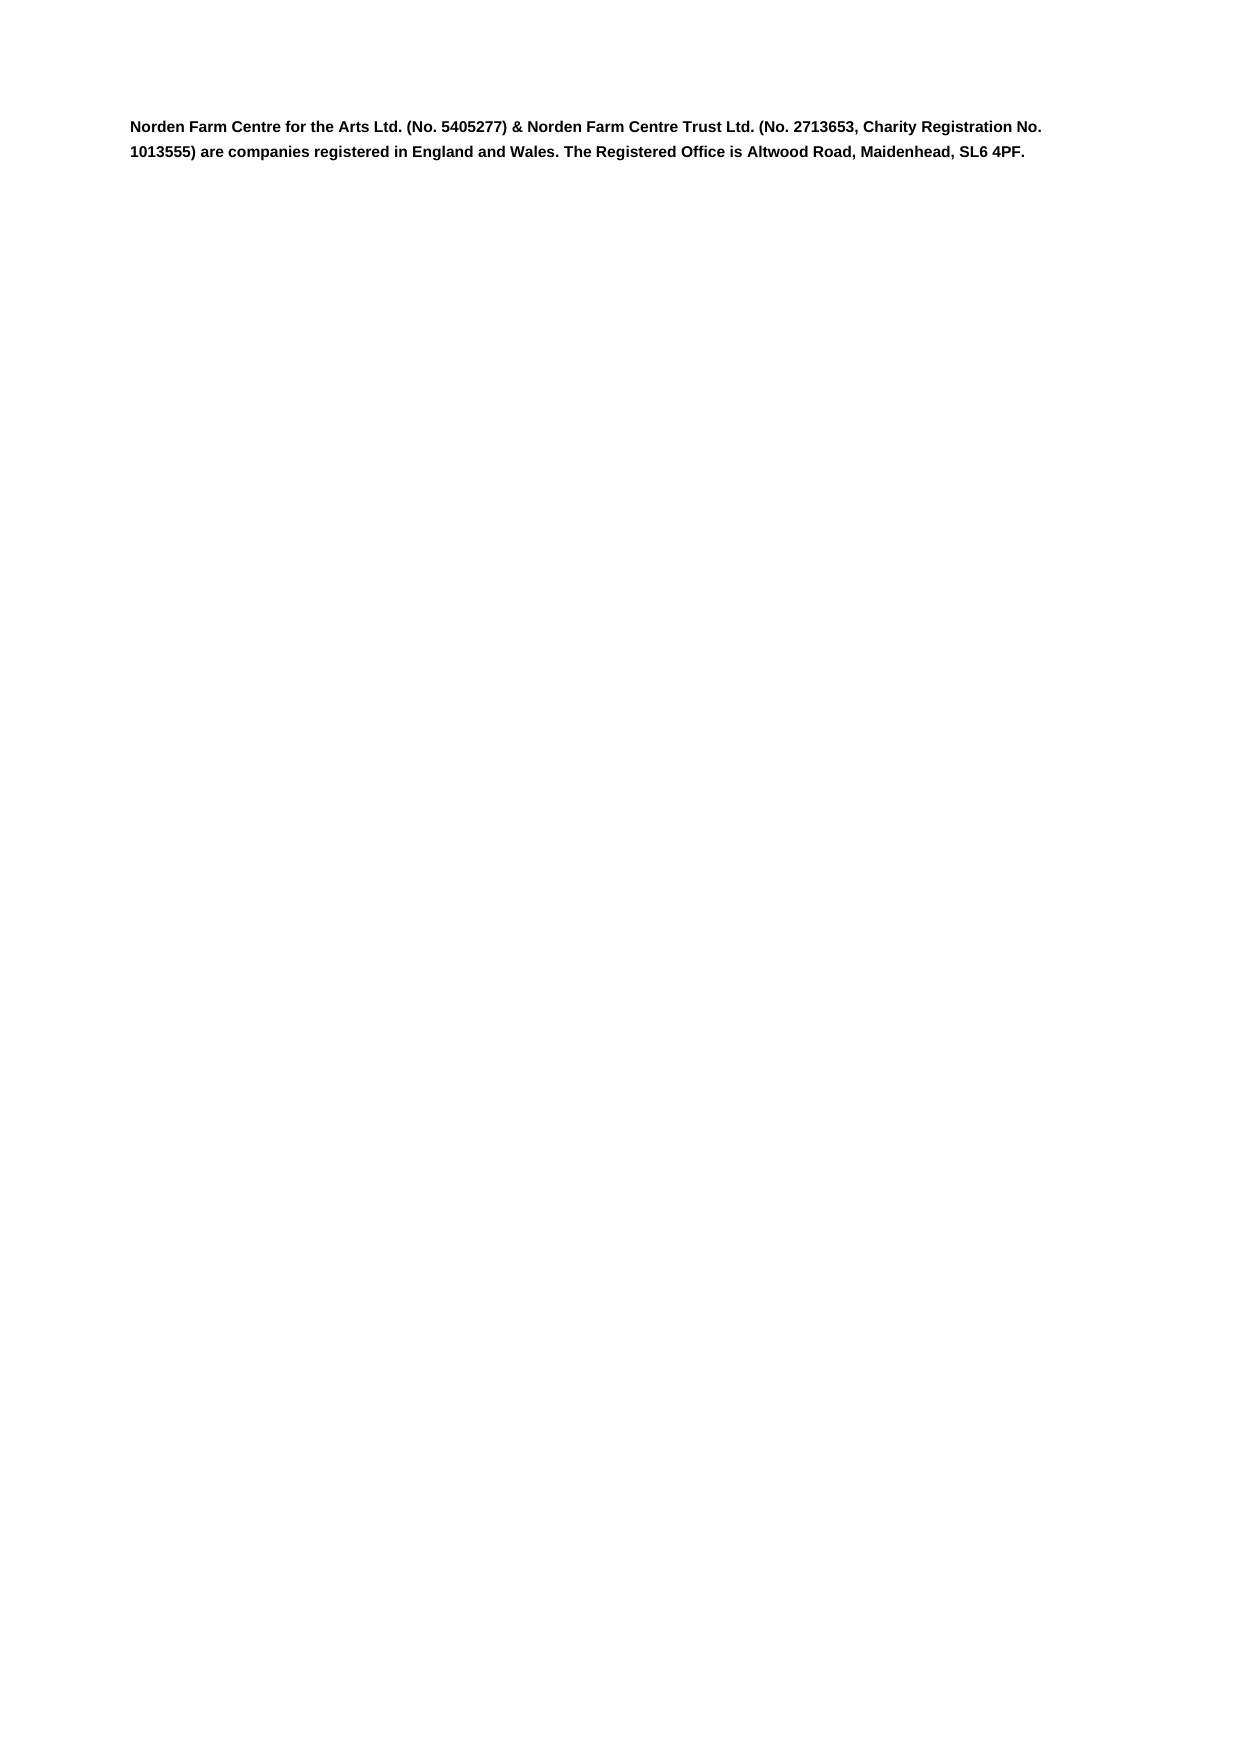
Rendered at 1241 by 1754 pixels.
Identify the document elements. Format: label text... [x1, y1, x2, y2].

text Norden Farm Centre for the Arts Ltd. (No. 5405277) & Norden Farm Centre Trust Ltd. (No. 2713653, Charity Registration No. 1013555) are companies registered in and . The Registered Office is Altwood Road, Maidenhead, SL6 4PF. [130, 118, 1098, 162]
